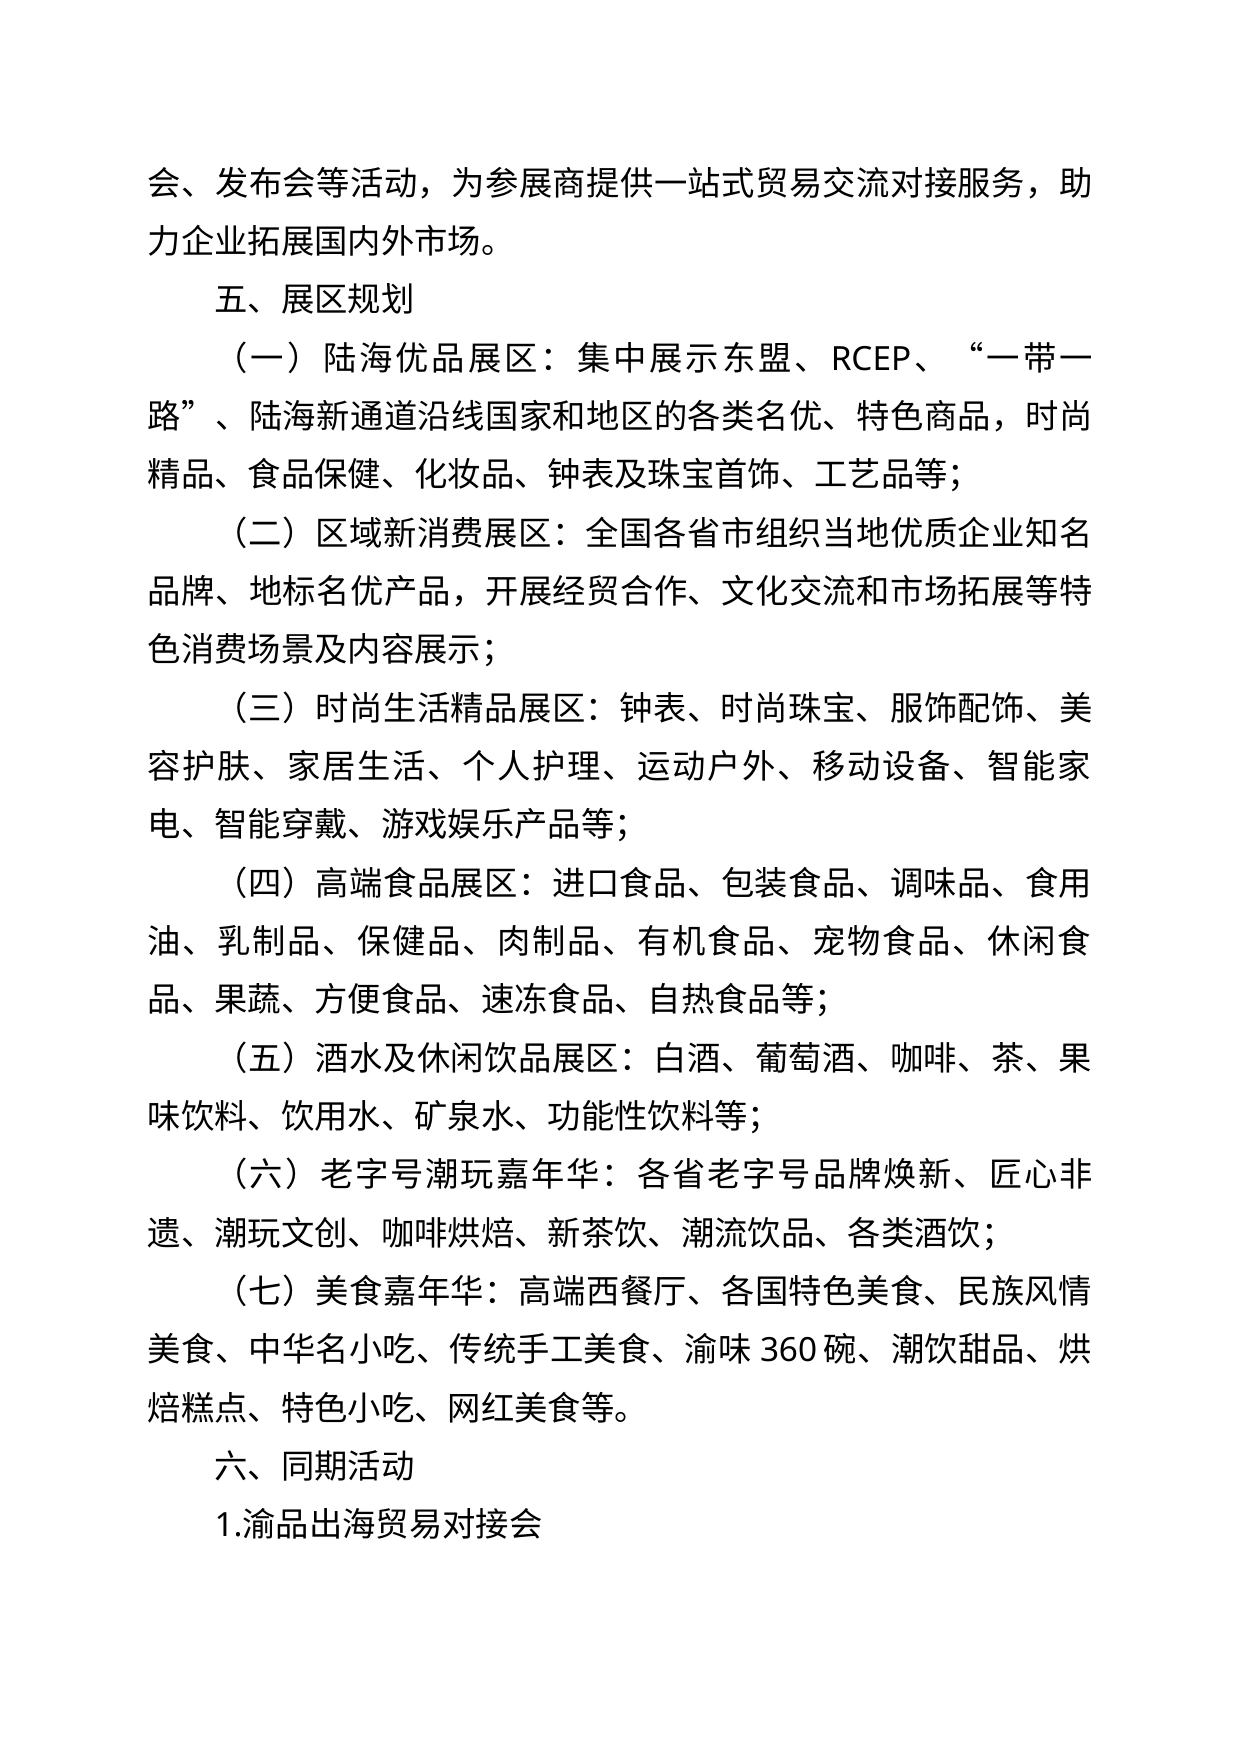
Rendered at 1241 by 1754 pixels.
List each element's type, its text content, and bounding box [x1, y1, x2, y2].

text （六）老字号潮玩嘉年华：各省老字号品牌焕新、匠心非遗、潮玩文创、咖啡烘焙、新茶饮、潮流饮品、各类酒饮； [148, 1140, 1093, 1257]
text （七）美食嘉年华：高端西餐厅、各国特色美食、民族风情美食、中华名小吃、传统手工美食、渝味360碗、潮饮甜品、烘焙糕点、特色小吃、网红美食等。 [148, 1257, 1093, 1432]
text （一）陆海优品展区：集中展示东盟、RCEP、“一带一路”、陆海新通道沿线国家和地区的各类名优、特色商品，时尚精品、食品保健、化妆品、钟表及珠宝首饰、工艺品等； [148, 323, 1093, 498]
text （三）时尚生活精品展区：钟表、时尚珠宝、服饰配饰、美容护肤、家居生活、个人护理、运动户外、移动设备、智能家电、智能穿戴、游戏娱乐产品等； [148, 673, 1093, 848]
list 1.渝品出海贸易对接会 [148, 1490, 1093, 1548]
text 五、展区规划 [148, 265, 1093, 323]
text （四）高端食品展区：进口食品、包装食品、调味品、食用油、乳制品、保健品、肉制品、有机食品、宠物食品、休闲食品、果蔬、方便食品、速冻食品、自热食品等； [148, 848, 1093, 1023]
text 六、同期活动 [148, 1432, 1093, 1490]
text （五）酒水及休闲饮品展区：白酒、葡萄酒、咖啡、茶、果味饮料、饮用水、矿泉水、功能性饮料等； [148, 1023, 1093, 1140]
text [148, 148, 1093, 265]
text （二）区域新消费展区：全国各省市组织当地优质企业知名品牌、地标名优产品，开展经贸合作、文化交流和市场拓展等特色消费场景及内容展示； [148, 498, 1093, 673]
